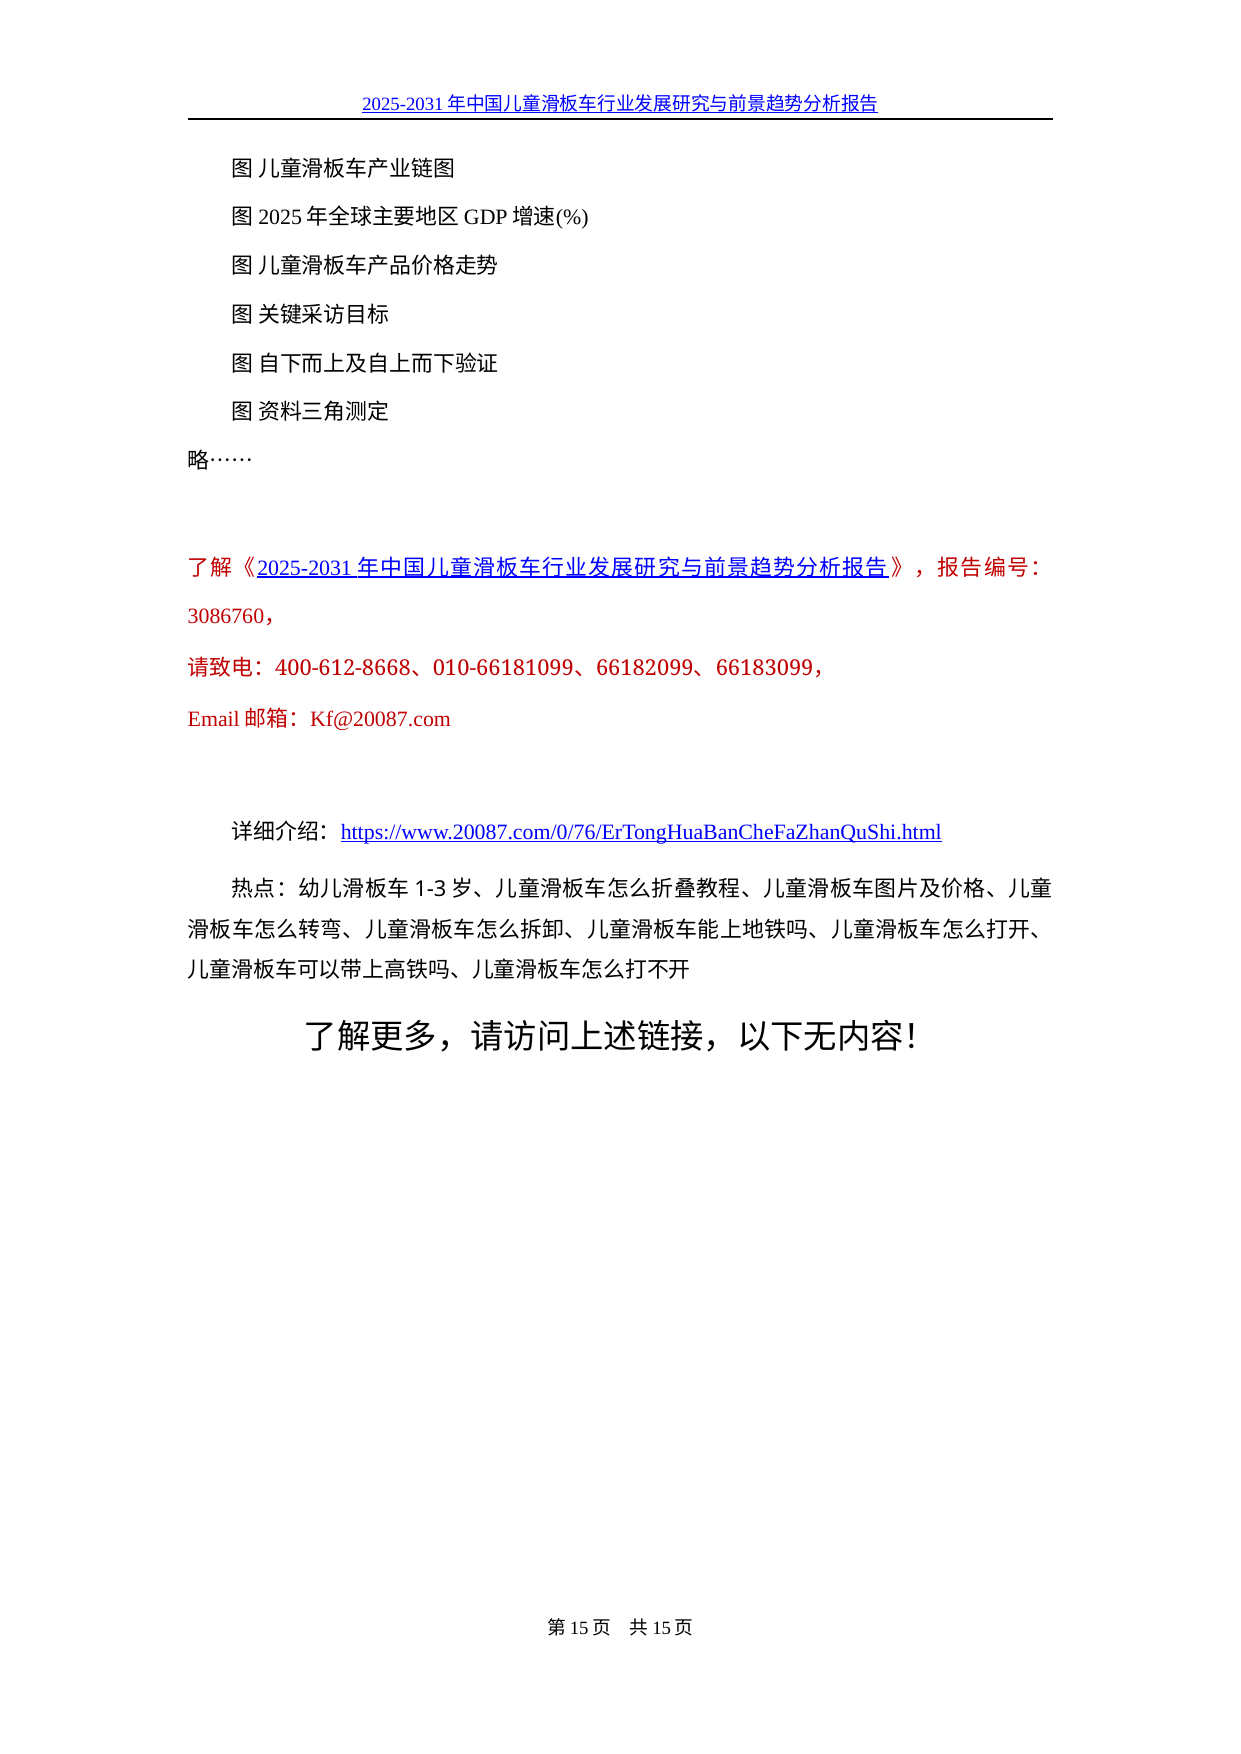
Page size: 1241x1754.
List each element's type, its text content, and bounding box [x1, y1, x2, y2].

text 热点：幼儿滑板车1-3岁、儿童滑板车怎么折叠教程、儿童滑板车图片及价格、儿童滑板车怎么转弯、儿童滑板车怎么拆卸、儿童滑板车能上地铁吗、儿童滑板车怎么打开、儿童滑板车可以带上高铁吗、儿童滑板车怎么打不开 [187, 871, 1053, 984]
text 详细介绍：https://www.20087.com/0/76/ErTongHuaBanCheFaZhanQuShi.html [187, 814, 1053, 846]
text 请致电：400-612-8668、010-66181099、66182099、66183099， [187, 649, 1053, 682]
title 了解更多，请访问上述链接，以下无内容！ [187, 1002, 1053, 1067]
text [187, 150, 1053, 475]
text 了解《2025-2031年中国儿童滑板车行业发展研究与前景趋势分析报告》，报告编号：3086760， [187, 549, 1053, 630]
text Email邮箱：Kf@20087.com [187, 701, 1053, 733]
